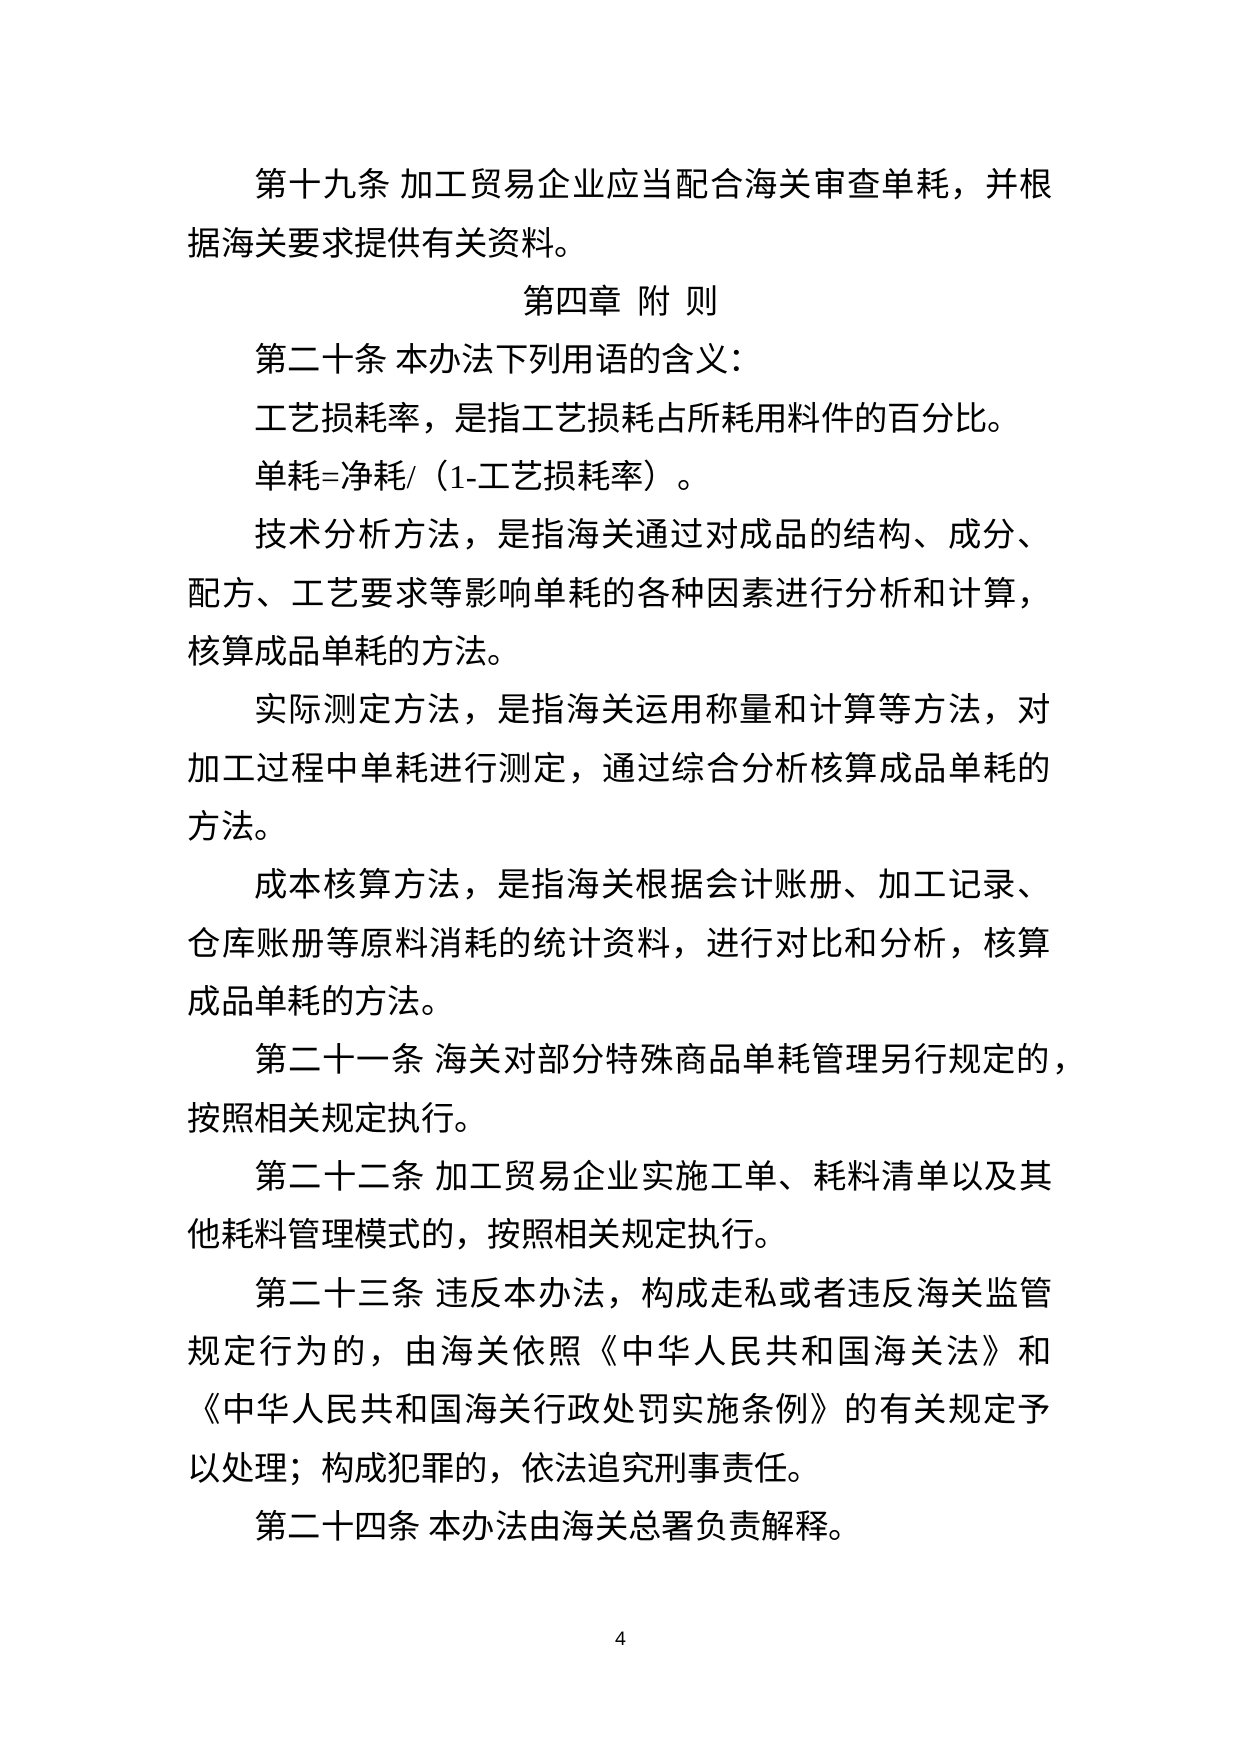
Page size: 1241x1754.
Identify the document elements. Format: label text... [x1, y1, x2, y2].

text 第十九条 加工贸易企业应当配合海关审查单耗，并根据海关要求提供有关资料。 [187, 150, 1053, 267]
text 第二十四条 本办法由海关总署负责解释。 [187, 1492, 1053, 1550]
text 成本核算方法，是指海关根据会计账册、加工记录、仓库账册等原料消耗的统计资料，进行对比和分析，核算成品单耗的方法。 [187, 850, 1053, 1025]
text 第二十一条 海关对部分特殊商品单耗管理另行规定的，按照相关规定执行。 [187, 1025, 1053, 1142]
text 实际测定方法，是指海关运用称量和计算等方法，对加工过程中单耗进行测定，通过综合分析核算成品单耗的方法。 [187, 675, 1053, 850]
text 第四章 附 则 [187, 267, 1053, 325]
text 第二十二条 加工贸易企业实施工单、耗料清单以及其他耗料管理模式的，按照相关规定执行。 [187, 1142, 1053, 1258]
text 第二十条 本办法下列用语的含义： [187, 325, 1053, 383]
text 单耗=净耗/（1-工艺损耗率）。 [187, 442, 1053, 500]
text 工艺损耗率，是指工艺损耗占所耗用料件的百分比。 [187, 383, 1053, 442]
text 第二十三条 违反本办法，构成走私或者违反海关监管规定行为的，由海关依照《中华人民共和国海关法》和《中华人民共和国海关行政处罚实施条例》的有关规定予以处理；构成犯罪的，依法追究刑事责任。 [187, 1258, 1053, 1492]
text 技术分析方法，是指海关通过对成品的结构、成分、配方、工艺要求等影响单耗的各种因素进行分析和计算，核算成品单耗的方法。 [187, 500, 1053, 675]
